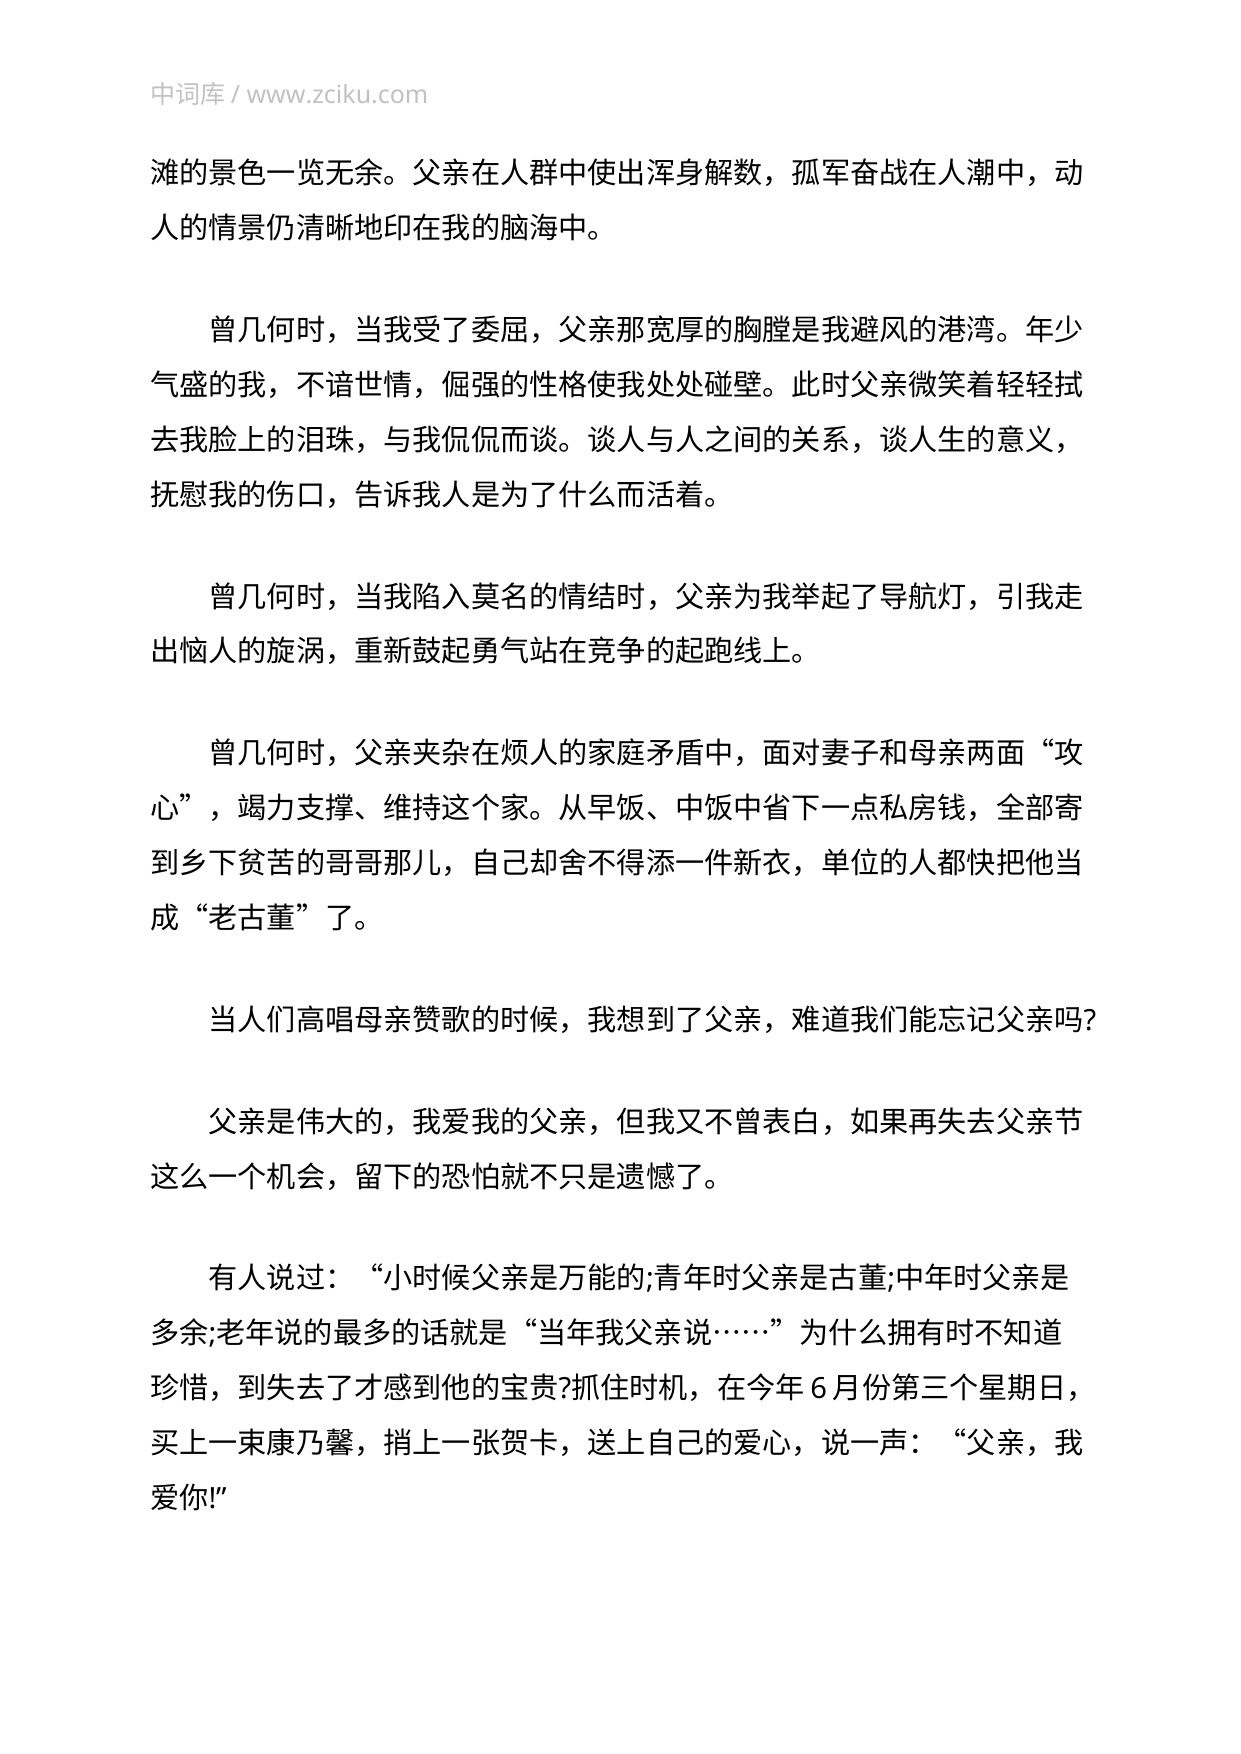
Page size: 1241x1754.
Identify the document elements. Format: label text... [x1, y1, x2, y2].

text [150, 150, 1090, 247]
text 曾几何时，当我受了委屈，父亲那宽厚的胸膛是我避风的港湾。年少气盛的我，不谙世情，倔强的性格使我处处碰壁。此时父亲微笑着轻轻拭去我脸上的泪珠，与我侃侃而谈。谈人与人之间的关系，谈人生的意义，抚慰我的伤口，告诉我人是为了什么而活着。 [150, 307, 1090, 514]
text 父亲是伟大的，我爱我的父亲，但我又不曾表白，如果再失去父亲节这么一个机会，留下的恐怕就不只是遗憾了。 [150, 1098, 1090, 1195]
text 当人们高唱母亲赞歌的时候，我想到了父亲，难道我们能忘记父亲吗? [150, 996, 1090, 1039]
text 曾几何时，父亲夹杂在烦人的家庭矛盾中，面对妻子和母亲两面“攻心”，竭力支撑、维持这个家。从早饭、中饭中省下一点私房钱，全部寄到乡下贫苦的哥哥那儿，自己却舍不得添一件新衣，单位的人都快把他当成“老古董”了。 [150, 730, 1090, 937]
text 曾几何时，当我陷入莫名的情结时，父亲为我举起了导航灯，引我走出恼人的旋涡，重新鼓起勇气站在竞争的起跑线上。 [150, 573, 1090, 670]
text 有人说过：“小时候父亲是万能的;青年时父亲是古董;中年时父亲是多余;老年说的最多的话就是“当年我父亲说……”为什么拥有时不知道珍惜，到失去了才感到他的宝贵?抓住时机，在今年6月份第三个星期日，买上一束康乃馨，捎上一张贺卡，送上自己的爱心，说一声：“父亲，我爱你!” [150, 1255, 1090, 1517]
